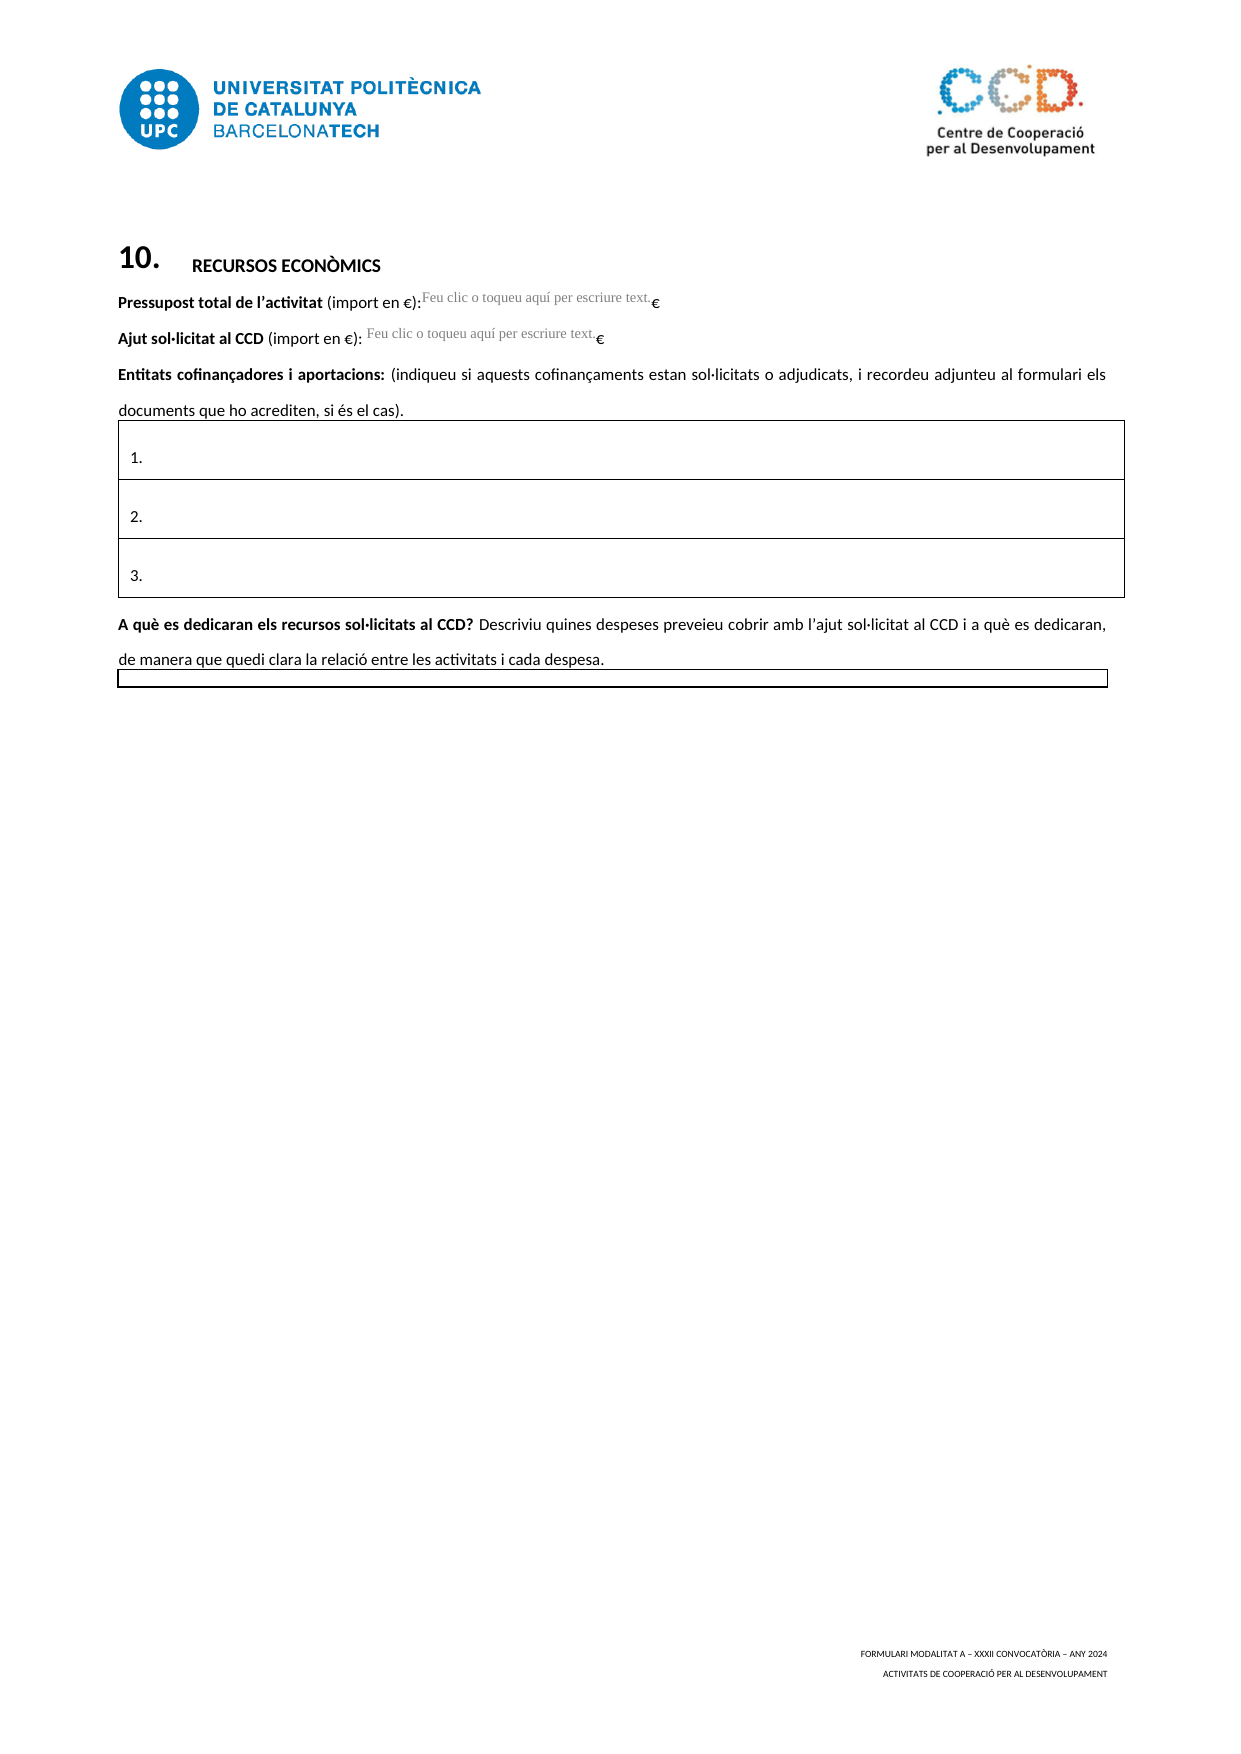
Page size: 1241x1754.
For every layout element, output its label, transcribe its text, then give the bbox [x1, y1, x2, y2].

table_cell 3. [119, 539, 1124, 597]
text Ajut sol·licitat al CCD (import en €): € [118, 313, 1107, 349]
text Entitats cofinançadores i aportacions: (indiqueu si aquests cofinançaments estan sol·licitats o adjudicats, i recordeu adjunteu al formulari els documents que ho acrediten, si és el cas). [118, 349, 1107, 420]
picture [96, 47, 503, 170]
text A què es dedicaran els recursos sol·licitats al CCD? Descriviu quines despeses preveieu cobrir amb l’ajut sol·licitat al CCD i a què es dedicaran, de manera que quedi clara la relació entre les activitats i cada despesa. [118, 598, 1107, 669]
text Pressupost total de l’activitat (import en €):€ [118, 277, 1107, 313]
picture [920, 53, 1107, 168]
list RECURSOS ECONÒMICS [118, 236, 1107, 277]
table_cell 2. [119, 480, 1124, 538]
table_header 1. [119, 421, 1124, 479]
